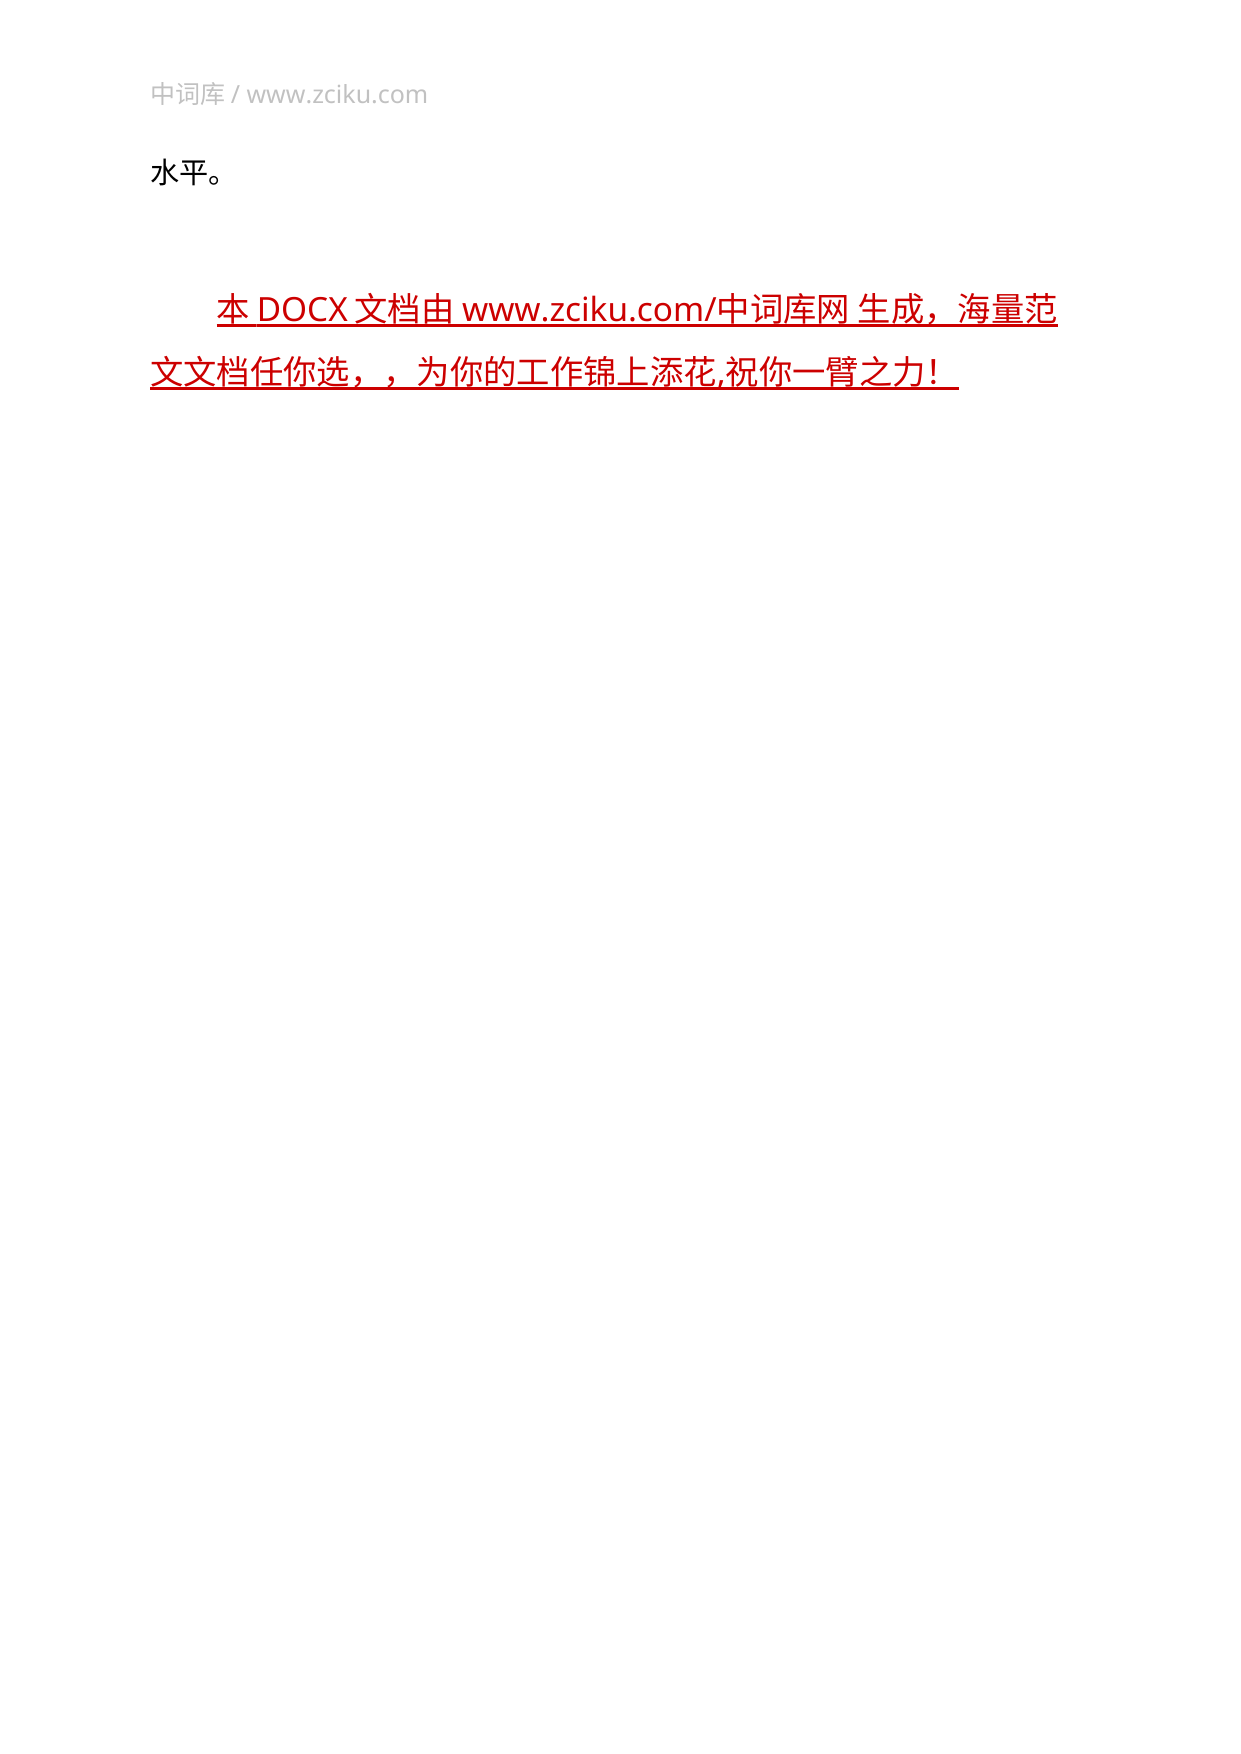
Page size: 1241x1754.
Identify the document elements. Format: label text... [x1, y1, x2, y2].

text 本DOCX文档由 www.zciku.com/中词库网 生成，海量范文文档任你选，，为你的工作锦上添花,祝你一臂之力！ [150, 283, 1090, 394]
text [150, 150, 1090, 192]
